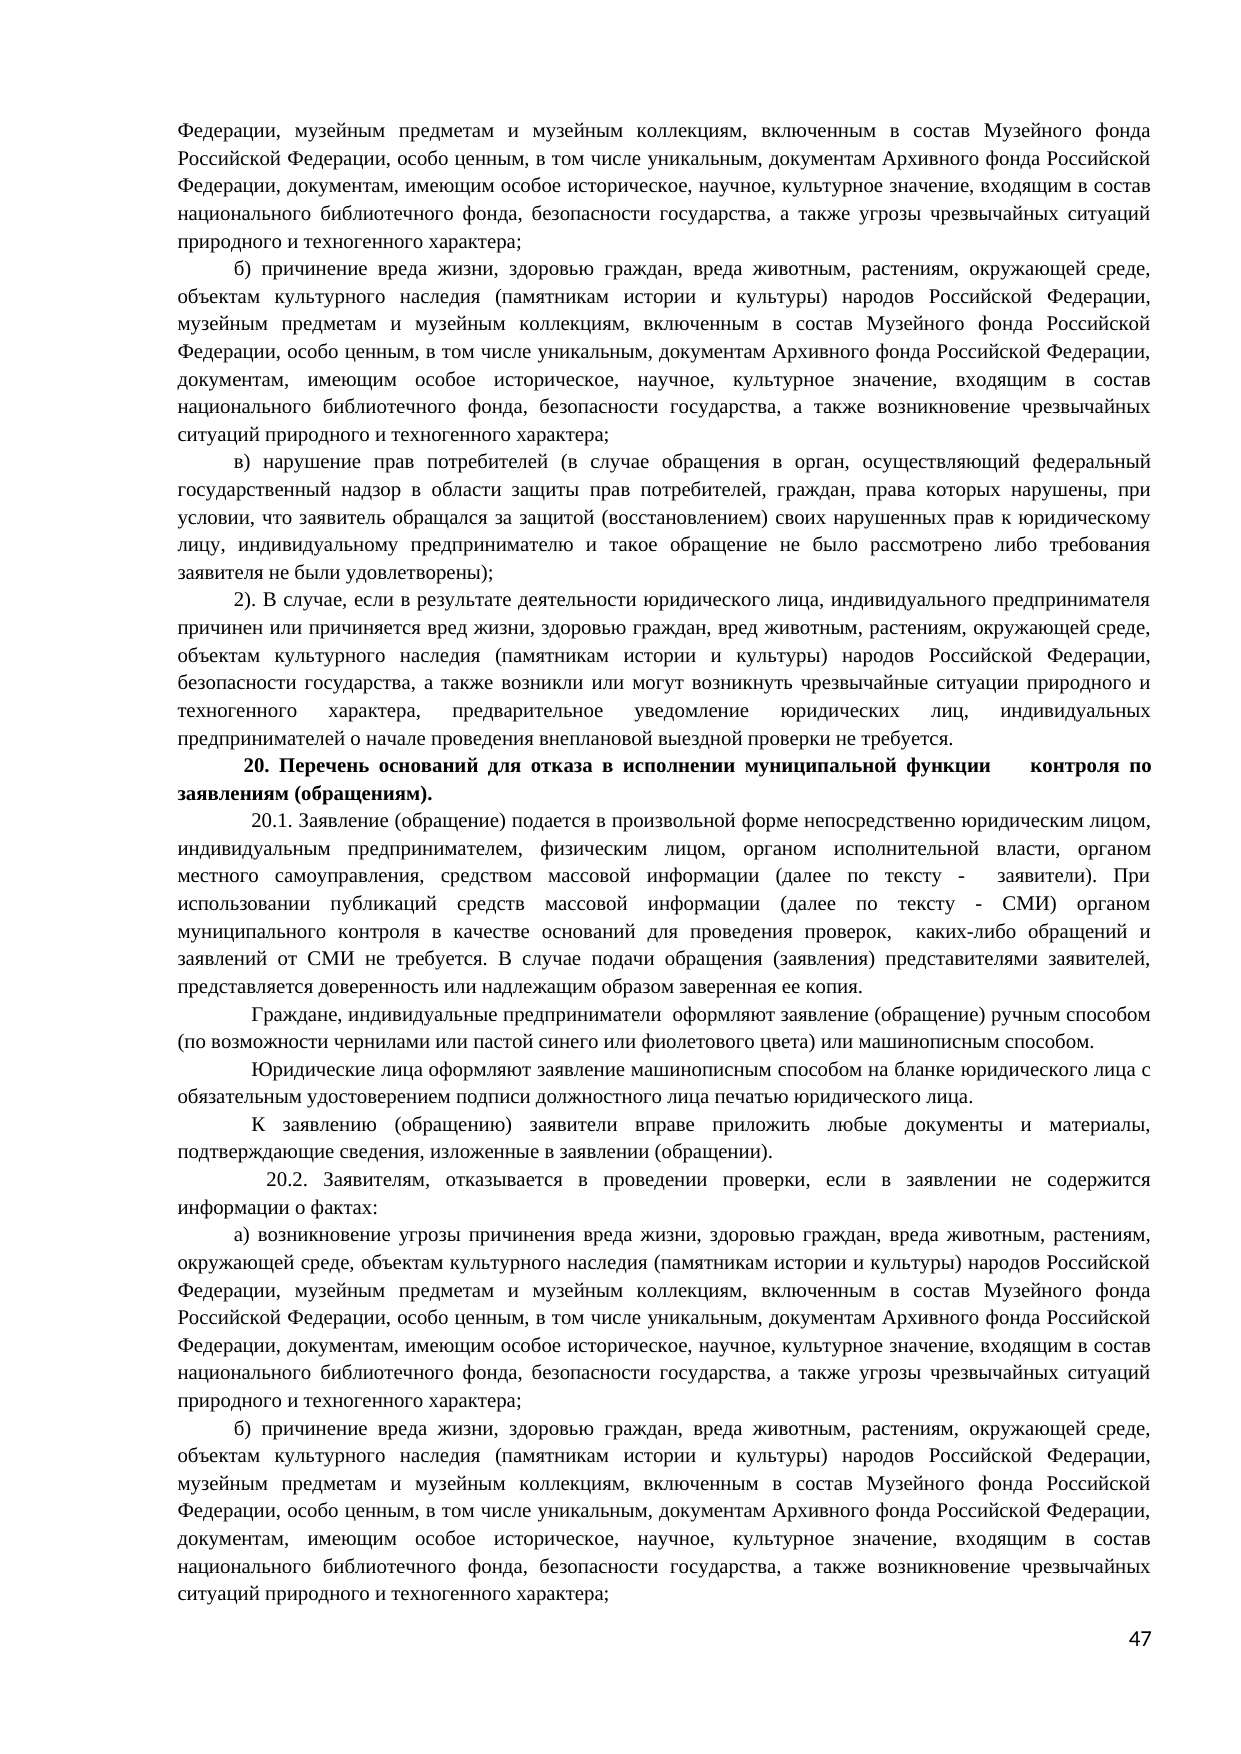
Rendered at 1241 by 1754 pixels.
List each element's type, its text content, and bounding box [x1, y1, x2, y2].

text б) причинение вреда жизни, здоровью граждан, вреда животным, растениям, окружающей среде, объектам культурного наследия (памятникам истории и культуры) народов Российской Федерации, музейным предметам и музейным коллекциям, включенным в состав Музейного фонда Российской Федерации, особо ценным, в том числе уникальным, документам Архивного фонда Российской Федерации, документам, имеющим особое историческое, научное, культурное значение, входящим в состав национального библиотечного фонда, безопасности государства, а также возникновение чрезвычайных ситуаций природного и техногенного характера; [177, 256, 1152, 446]
text 20.1. Заявление (обращение) подается в произвольной форме непосредственно юридическим лицом, индивидуальным предпринимателем, физическим лицом, органом исполнительной власти, органом местного самоуправления, средством массовой информации (далее по тексту - заявители). При использовании публикаций средств массовой информации (далее по тексту - СМИ) органом муниципального контроля в качестве оснований для проведения проверок, каких-либо обращений и заявлений от СМИ не требуется. В случае подачи обращения (заявления) представителями заявителей, представляется доверенность или надлежащим образом заверенная ее копия. [177, 808, 1152, 998]
text 20.2. Заявителям, отказывается в проведении проверки, если в заявлении не содержится информации о фактах: [177, 1167, 1152, 1219]
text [177, 118, 1152, 253]
text в) нарушение прав потребителей (в случае обращения в орган, осуществляющий федеральный государственный надзор в области защиты прав потребителей, граждан, права которых нарушены, при условии, что заявитель обращался за защитой (восстановлением) своих нарушенных прав к юридическому лицу, индивидуальному предпринимателю и такое обращение не было рассмотрено либо требования заявителя не были удовлетворены); [177, 449, 1152, 584]
text 20. Перечень оснований для отказа в исполнении муниципальной функции контроля по заявлениям (обращениям). [177, 753, 1152, 805]
text К заявлению (обращению) заявители вправе приложить любые документы и материалы, подтверждающие сведения, изложенные в заявлении (обращении). [177, 1112, 1152, 1163]
text Граждане, индивидуальные предприниматели оформляют заявление (обращение) ручным способом (по возможности чернилами или пастой синего или фиолетового цвета) или машинописным способом. [177, 1001, 1152, 1053]
text б) причинение вреда жизни, здоровью граждан, вреда животным, растениям, окружающей среде, объектам культурного наследия (памятникам истории и культуры) народов Российской Федерации, музейным предметам и музейным коллекциям, включенным в состав Музейного фонда Российской Федерации, особо ценным, в том числе уникальным, документам Архивного фонда Российской Федерации, документам, имеющим особое историческое, научное, культурное значение, входящим в состав национального библиотечного фонда, безопасности государства, а также возникновение чрезвычайных ситуаций природного и техногенного характера; [177, 1416, 1152, 1605]
text 2). В случае, если в результате деятельности юридического лица, индивидуального предпринимателя причинен или причиняется вред жизни, здоровью граждан, вред животным, растениям, окружающей среде, объектам культурного наследия (памятникам истории и культуры) народов Российской Федерации, безопасности государства, а также возникли или могут возникнуть чрезвычайные ситуации природного и техногенного характера, предварительное уведомление юридических лиц, индивидуальных предпринимателей о начале проведения внеплановой выездной проверки не требуется. [177, 587, 1152, 749]
text Юридические лица оформляют заявление машинописным способом на бланке юридического лица с обязательным удостоверением подписи должностного лица печатью юридического лица. [177, 1057, 1152, 1108]
